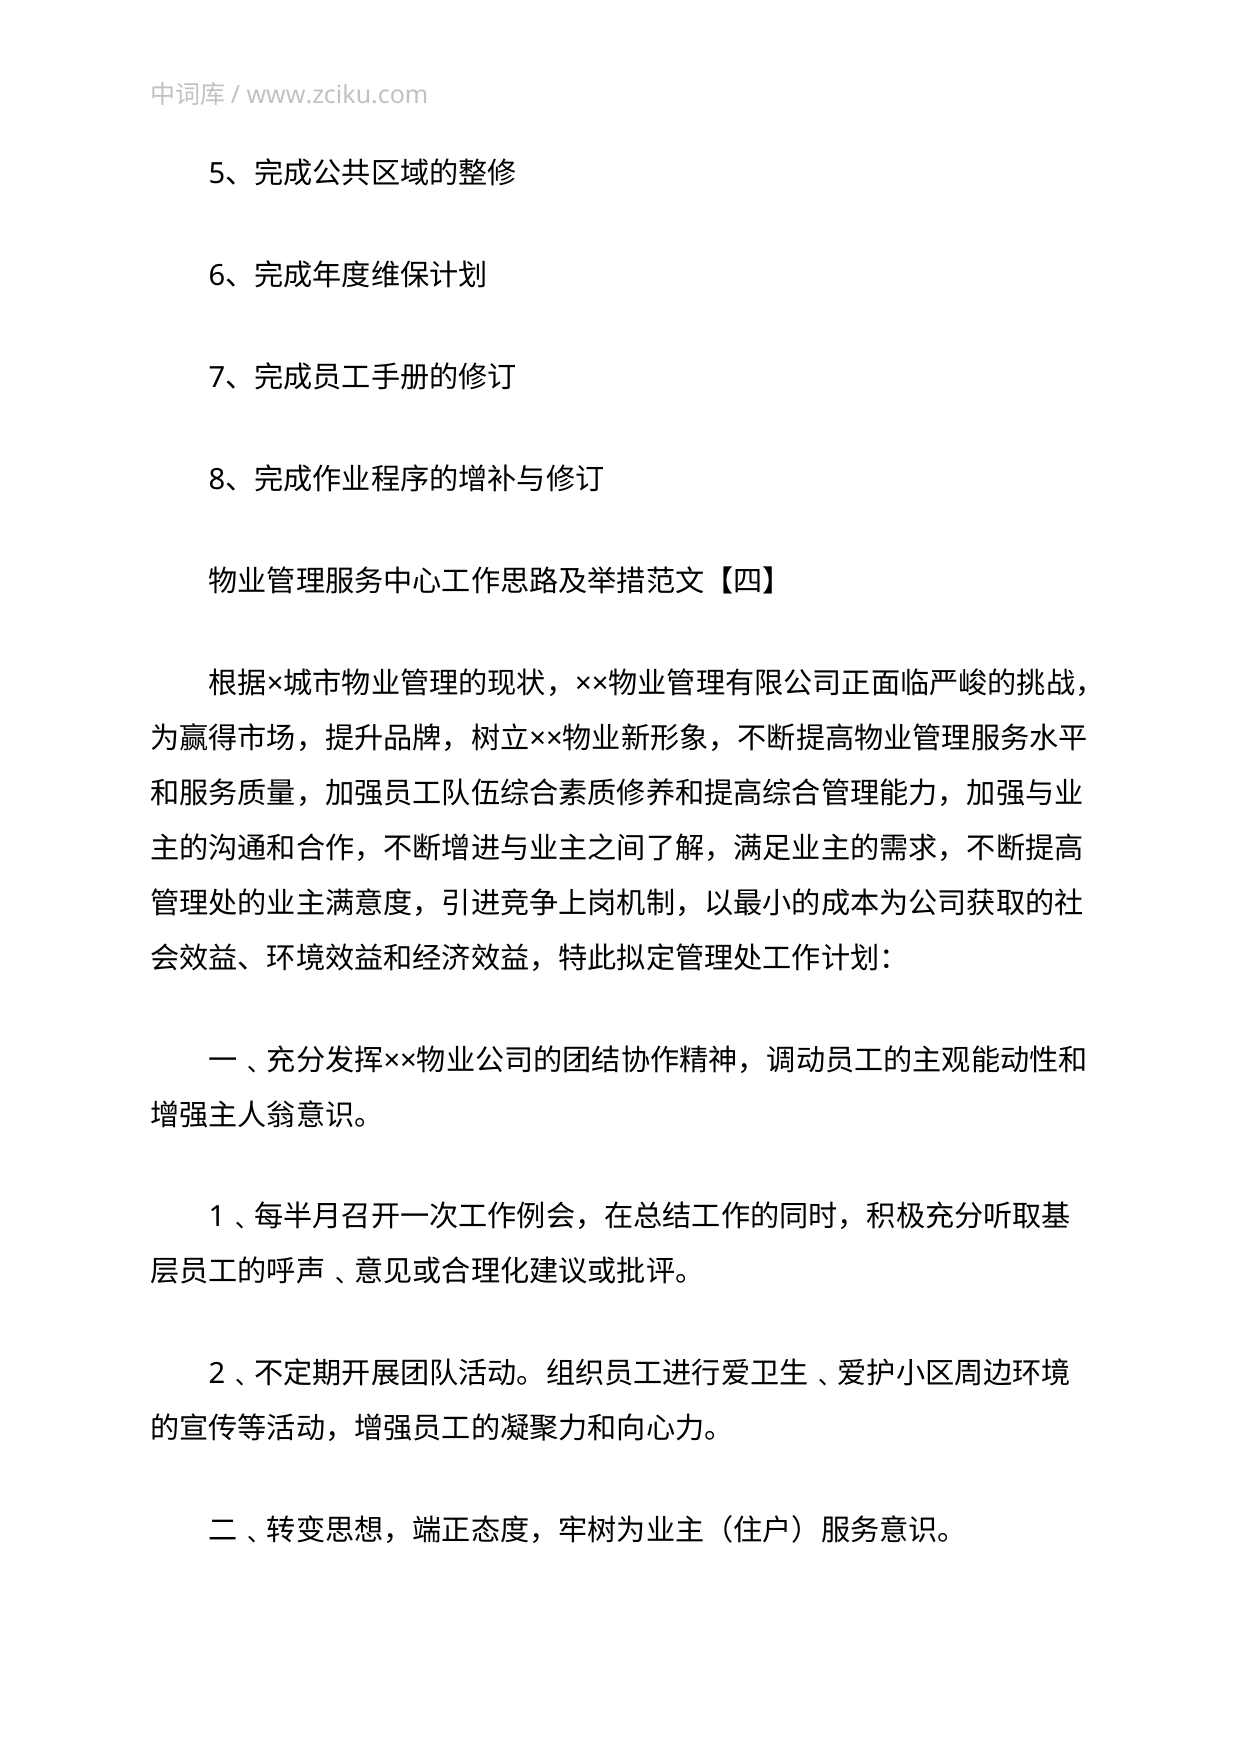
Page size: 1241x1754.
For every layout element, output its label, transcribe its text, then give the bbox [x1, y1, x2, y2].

text 2﹑不定期开展团队活动。组织员工进行爱卫生﹑爱护小区周边环境的宣传等活动，增强员工的凝聚力和向心力。 [150, 1350, 1090, 1447]
text 7、完成员工手册的修订 [150, 354, 1090, 396]
text 一﹑充分发挥××物业公司的团结协作精神，调动员工的主观能动性和增强主人翁意识。 [150, 1036, 1090, 1133]
text 1﹑每半月召开一次工作例会，在总结工作的同时，积极充分听取基层员工的呼声﹑意见或合理化建议或批评。 [150, 1193, 1090, 1290]
text 5、完成公共区域的整修 [150, 150, 1090, 192]
text 二﹑转变思想，端正态度，牢树为业主（住户）服务意识。 [150, 1506, 1090, 1549]
text 8、完成作业程序的增补与修订 [150, 456, 1090, 498]
text 根据×城市物业管理的现状，××物业管理有限公司正面临严峻的挑战，为赢得市场，提升品牌，树立××物业新形象，不断提高物业管理服务水平和服务质量，加强员工队伍综合素质修养和提高综合管理能力，加强与业主的沟通和合作，不断增进与业主之间了解，满足业主的需求，不断提高管理处的业主满意度，引进竞争上岗机制，以最小的成本为公司获取的社会效益、环境效益和经济效益，特此拟定管理处工作计划： [150, 660, 1090, 977]
text 6、完成年度维保计划 [150, 252, 1090, 294]
text 物业管理服务中心工作思路及举措范文【四】 [150, 558, 1090, 600]
